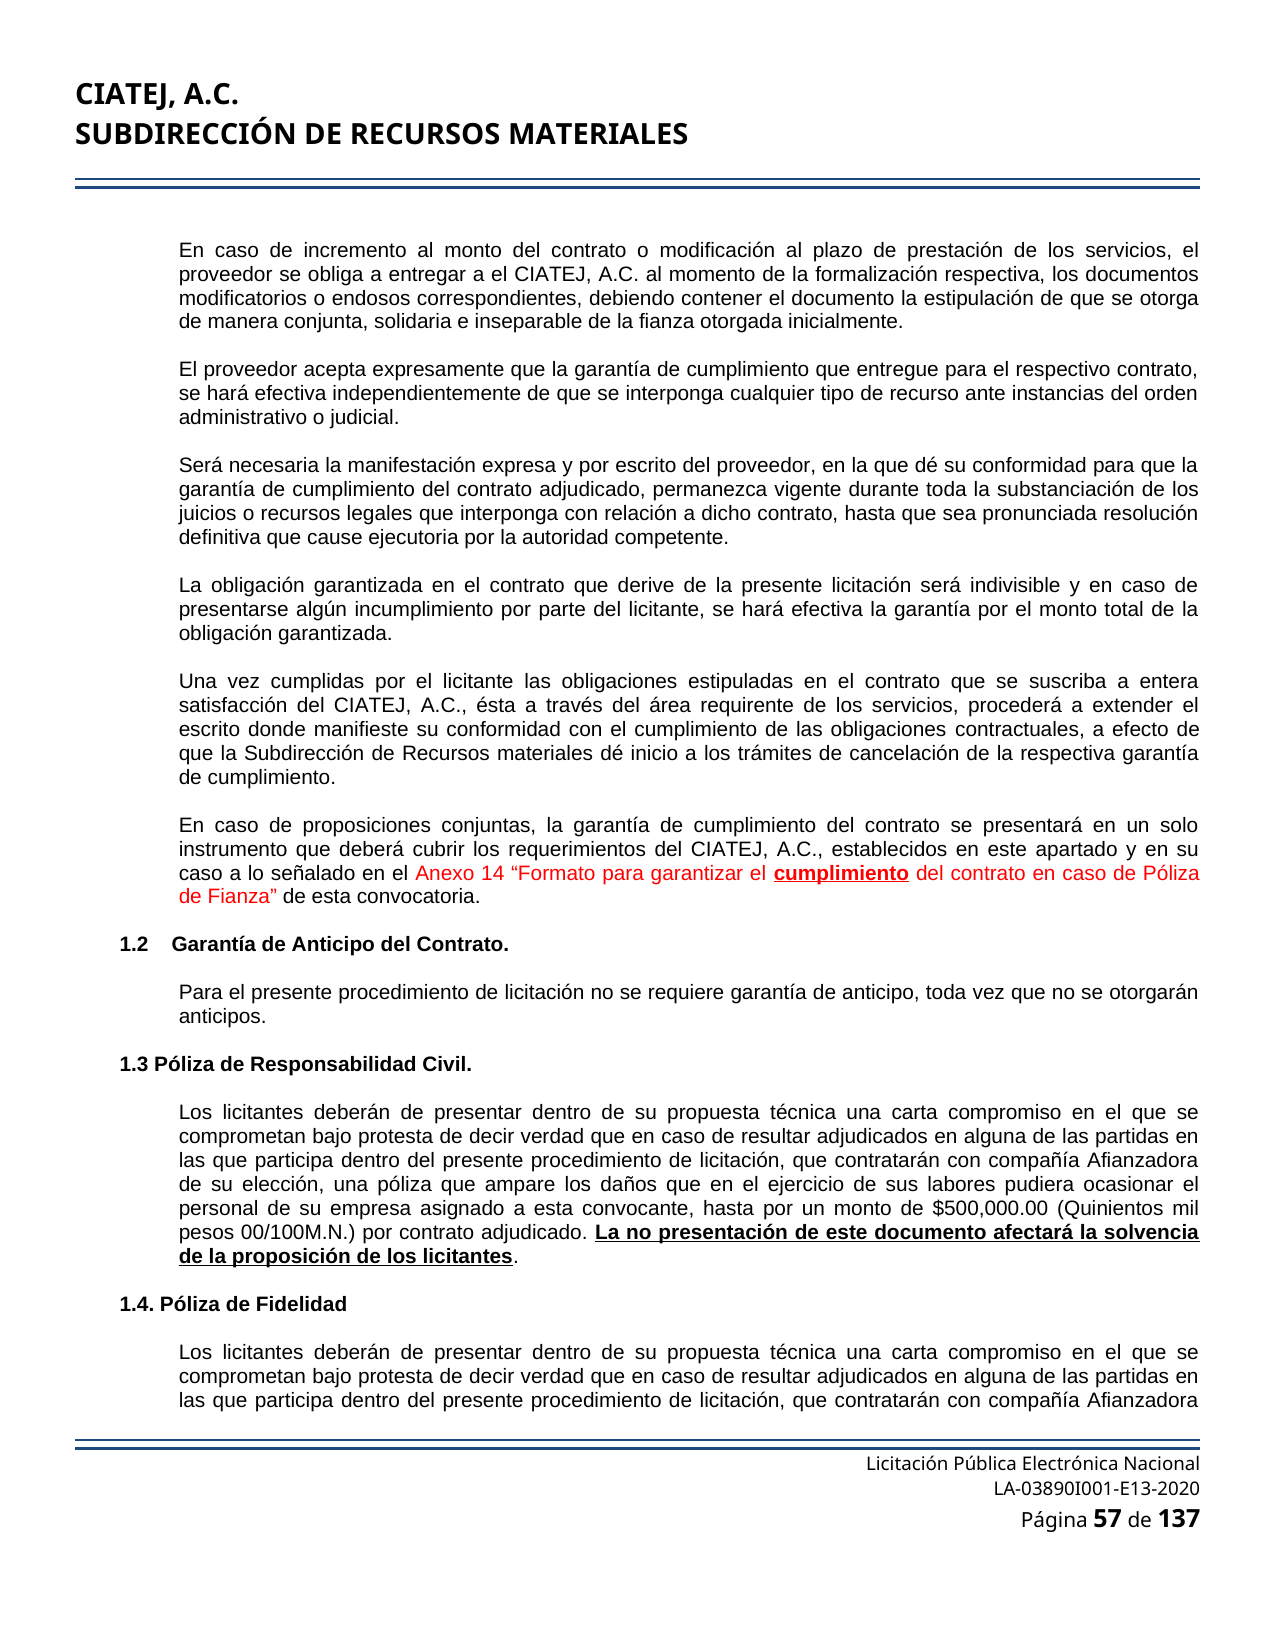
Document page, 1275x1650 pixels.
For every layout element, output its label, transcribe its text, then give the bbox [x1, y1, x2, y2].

list La obligación garantizada en el contrato que derive de la presente licitación será indivisible y en caso de presentarse algún incumplimiento por parte del licitante, se hará efectiva la garantía por el monto total de la obligación garantizada. [178, 573, 1200, 645]
list Será necesaria la manifestación expresa y por escrito del proveedor, en la que dé su conformidad para que la garantía de cumplimiento del contrato adjudicado, permanezca vigente durante toda la substanciación de los juicios o recursos legales que interponga con relación a dicho contrato, hasta que sea pronunciada resolución definitiva que cause ejecutoria por la autoridad competente. [178, 453, 1200, 549]
list En caso de proposiciones conjuntas, la garantía de cumplimiento del contrato se presentará en un solo instrumento que deberá cubrir los requerimientos del CIATEJ, A.C., establecidos en este apartado y en su caso a lo señalado en el Anexo 14 “Formato para garantizar el cumplimiento del contrato en caso de Póliza de Fianza” de esta convocatoria. [178, 812, 1200, 908]
list 1.2 Garantía de Anticipo del Contrato. [119, 932, 1200, 956]
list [178, 1339, 1200, 1411]
list En caso de incremento al monto del contrato o modificación al plazo de prestación de los servicios, el proveedor se obliga a entregar a el CIATEJ, A.C. al momento de la formalización respectiva, los documentos modificatorios o endosos correspondientes, debiendo contener el documento la estipulación de que se otorga de manera conjunta, solidaria e inseparable de la fianza otorgada inicialmente. [178, 237, 1200, 333]
text 1.3 Póliza de Responsabilidad Civil. [119, 1052, 1200, 1076]
list Los licitantes deberán de presentar dentro de su propuesta técnica una carta compromiso en el que se comprometan bajo protesta de decir verdad que en caso de resultar adjudicados en alguna de las partidas en las que participa dentro del presente procedimiento de licitación, que contratarán con compañía Afianzadora de su elección, una póliza que ampare los daños que en el ejercicio de sus labores pudiera ocasionar el personal de su empresa asignado a esta convocante, hasta por un monto de $500,000.00 (Quinientos mil pesos 00/100M.N.) por contrato adjudicado. La no presentación de este documento afectará la solvencia de la proposición de los licitantes. [178, 1100, 1200, 1268]
list Una vez cumplidas por el licitante las obligaciones estipuladas en el contrato que se suscriba a entera satisfacción del CIATEJ, A.C., ésta a través del área requirente de los servicios, procederá a extender el escrito donde manifieste su conformidad con el cumplimiento de las obligaciones contractuales, a efecto de que la Subdirección de Recursos materiales dé inicio a los trámites de cancelación de la respectiva garantía de cumplimiento. [178, 669, 1200, 788]
list El proveedor acepta expresamente que la garantía de cumplimiento que entregue para el respectivo contrato, se hará efectiva independientemente de que se interponga cualquier tipo de recurso ante instancias del orden administrativo o judicial. [178, 357, 1200, 429]
text 1.4. Póliza de Fidelidad [119, 1292, 1200, 1316]
list Para el presente procedimiento de licitación no se requiere garantía de anticipo, toda vez que no se otorgarán anticipos. [178, 980, 1200, 1028]
